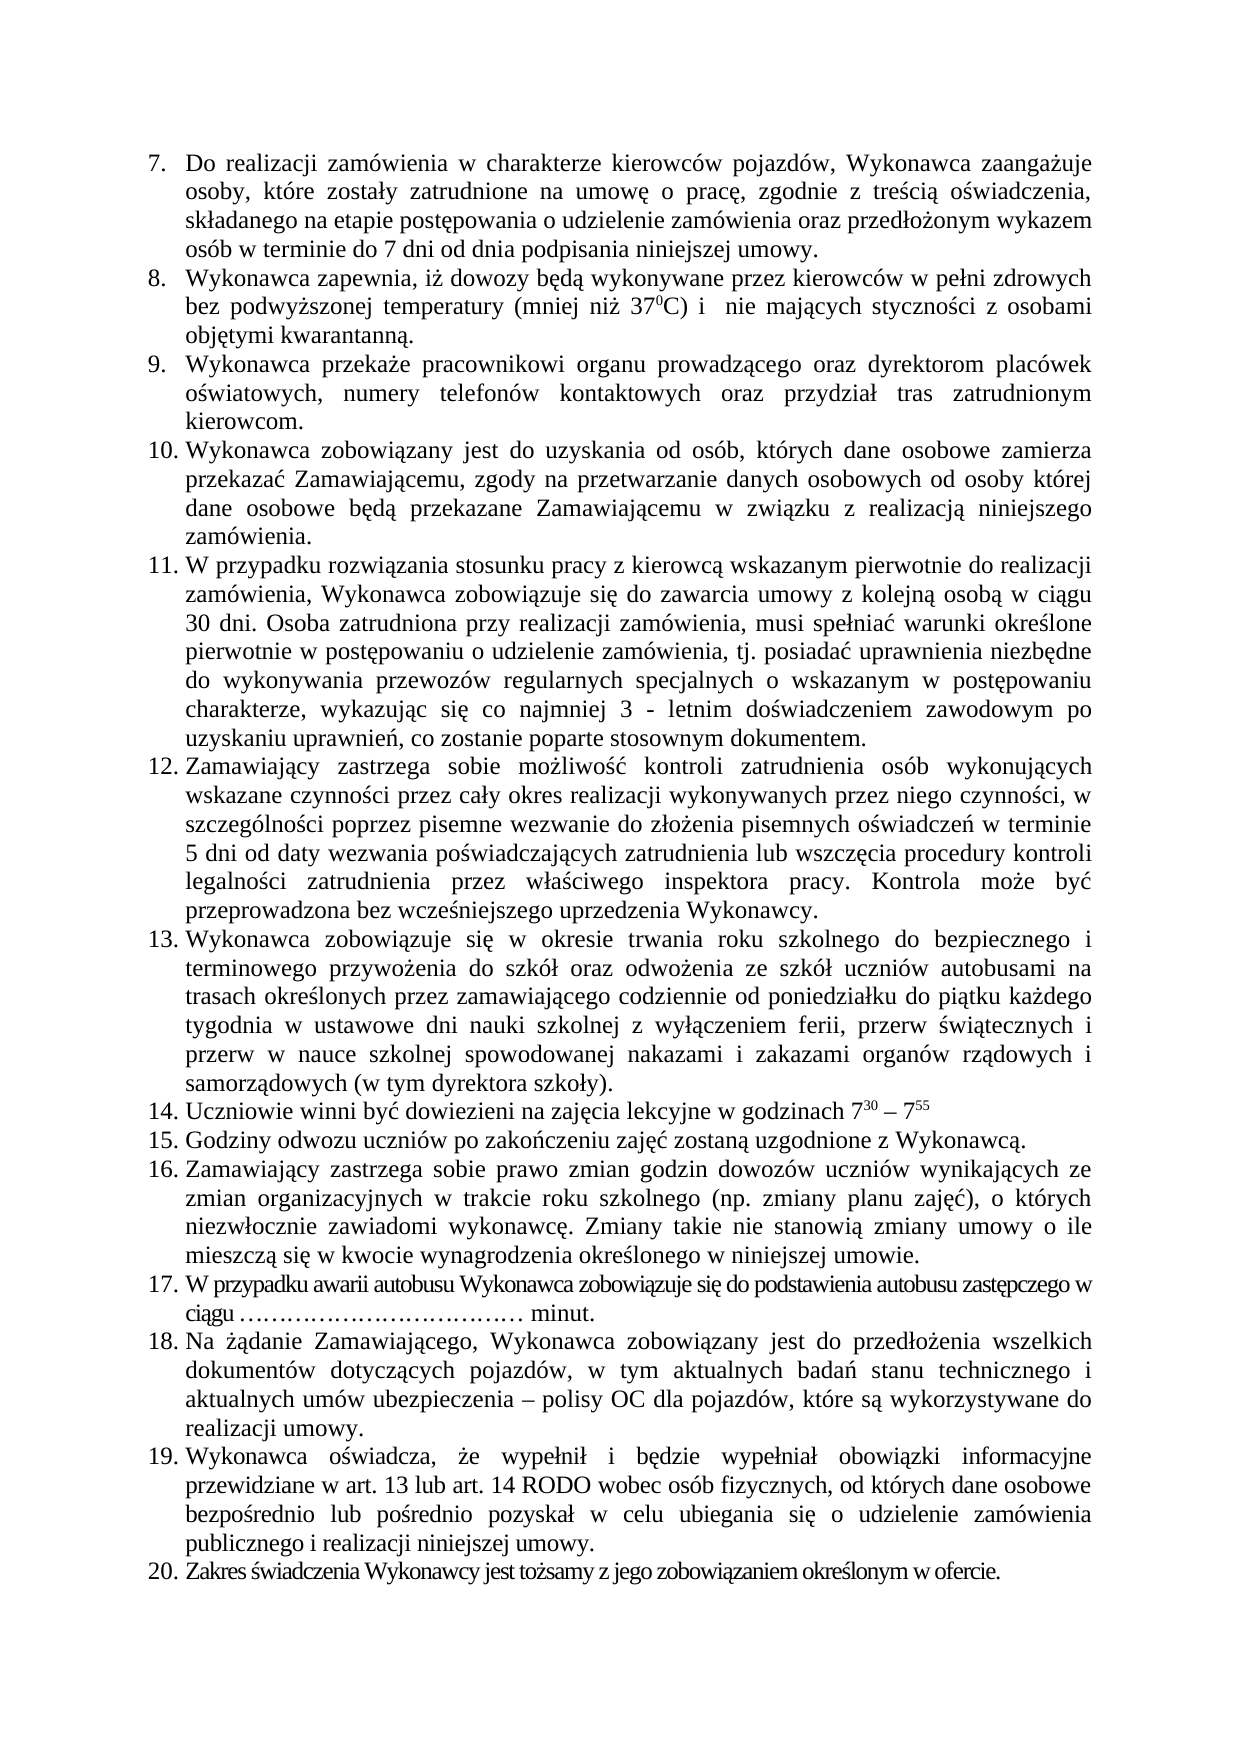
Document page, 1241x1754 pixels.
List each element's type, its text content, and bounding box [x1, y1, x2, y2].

list W przypadku awarii autobusu Wykonawca zobowiązuje się do podstawienia autobusu zastępczego w ciągu ……………………………… minut. [148, 1269, 1093, 1326]
list Zamawiający zastrzega sobie możliwość kontroli zatrudnienia osób wykonujących wskazane czynności przez cały okres realizacji wykonywanych przez niego czynności, w szczególności poprzez pisemne wezwanie do złożenia pisemnych oświadczeń w terminie 5 dni od daty wezwania poświadczających zatrudnienia lub wszczęcia procedury kontroli legalności zatrudnienia przez właściwego inspektora pracy. Kontrola może być przeprowadzona bez wcześniejszego uprzedzenia Wykonawcy. [148, 751, 1093, 924]
list Wykonawca zapewnia, iż dowozy będą wykonywane przez kierowców w pełni zdrowych bez podwyższonej temperatury (mniej niż 370C) i nie mających styczności z osobami objętymi kwarantanną. [148, 263, 1093, 349]
list Wykonawca zobowiązany jest do uzyskania od osób, których dane osobowe zamierza przekazać Zamawiającemu, zgody na przetwarzanie danych osobowych od osoby której dane osobowe będą przekazane Zamawiającemu w związku z realizacją niniejszego zamówienia. [148, 435, 1093, 550]
list Wykonawca oświadcza, że wypełnił i będzie wypełniał obowiązki informacyjne przewidziane w art. 13 lub art. 14 RODO wobec osób fizycznych, od których dane osobowe bezpośrednio lub pośrednio pozyskał w celu ubiegania się o udzielenie zamówienia publicznego i realizacji niniejszej umowy. [148, 1441, 1093, 1556]
list Na żądanie Zamawiającego, Wykonawca zobowiązany jest do przedłożenia wszelkich dokumentów dotyczących pojazdów, w tym aktualnych badań stanu technicznego i aktualnych umów ubezpieczenia – polisy OC dla pojazdów, które są wykorzystywane do realizacji umowy. [148, 1326, 1093, 1441]
list Wykonawca zobowiązuje się w okresie trwania roku szkolnego do bezpiecznego i terminowego przywożenia do szkół oraz odwożenia ze szkół uczniów autobusami na trasach określonych przez zamawiającego codziennie od poniedziałku do piątku każdego tygodnia w ustawowe dni nauki szkolnej z wyłączeniem ferii, przerw świątecznych i przerw w nauce szkolnej spowodowanej nakazami i zakazami organów rządowych i samorządowych (w tym dyrektora szkoły). [148, 924, 1093, 1096]
list Godziny odwozu uczniów po zakończeniu zajęć zostaną uzgodnione z Wykonawcą. [148, 1125, 1093, 1154]
list Zakres świadczenia Wykonawcy jest tożsamy z jego zobowiązaniem określonym w ofercie. [148, 1556, 1093, 1585]
list Uczniowie winni być dowiezieni na zajęcia lekcyjne w godzinach 730 – 755 [148, 1096, 1093, 1125]
list Do realizacji zamówienia w charakterze kierowców pojazdów, Wykonawca zaangażuje osoby, które zostały zatrudnione na umowę o pracę, zgodnie z treścią oświadczenia, składanego na etapie postępowania o udzielenie zamówienia oraz przedłożonym wykazem osób w terminie do 7 dni od dnia podpisania niniejszej umowy. [148, 148, 1093, 263]
list Zamawiający zastrzega sobie prawo zmian godzin dowozów uczniów wynikających ze zmian organizacyjnych w trakcie roku szkolnego (np. zmiany planu zajęć), o których niezwłocznie zawiadomi wykonawcę. Zmiany takie nie stanowią zmiany umowy o ile mieszczą się w kwocie wynagrodzenia określonego w niniejszej umowie. [148, 1154, 1093, 1269]
list Wykonawca przekaże pracownikowi organu prowadzącego oraz dyrektorom placówek oświatowych, numery telefonów kontaktowych oraz przydział tras zatrudnionym kierowcom. [148, 349, 1093, 435]
list W przypadku rozwiązania stosunku pracy z kierowcą wskazanym pierwotnie do realizacji zamówienia, Wykonawca zobowiązuje się do zawarcia umowy z kolejną osobą w ciągu 30 dni. Osoba zatrudniona przy realizacji zamówienia, musi spełniać warunki określone pierwotnie w postępowaniu o udzielenie zamówienia, tj. posiadać uprawnienia niezbędne do wykonywania przewozów regularnych specjalnych o wskazanym w postępowaniu charakterze, wykazując się co najmniej 3 - letnim doświadczeniem zawodowym po uzyskaniu uprawnień, co zostanie poparte stosownym dokumentem. [148, 550, 1093, 751]
